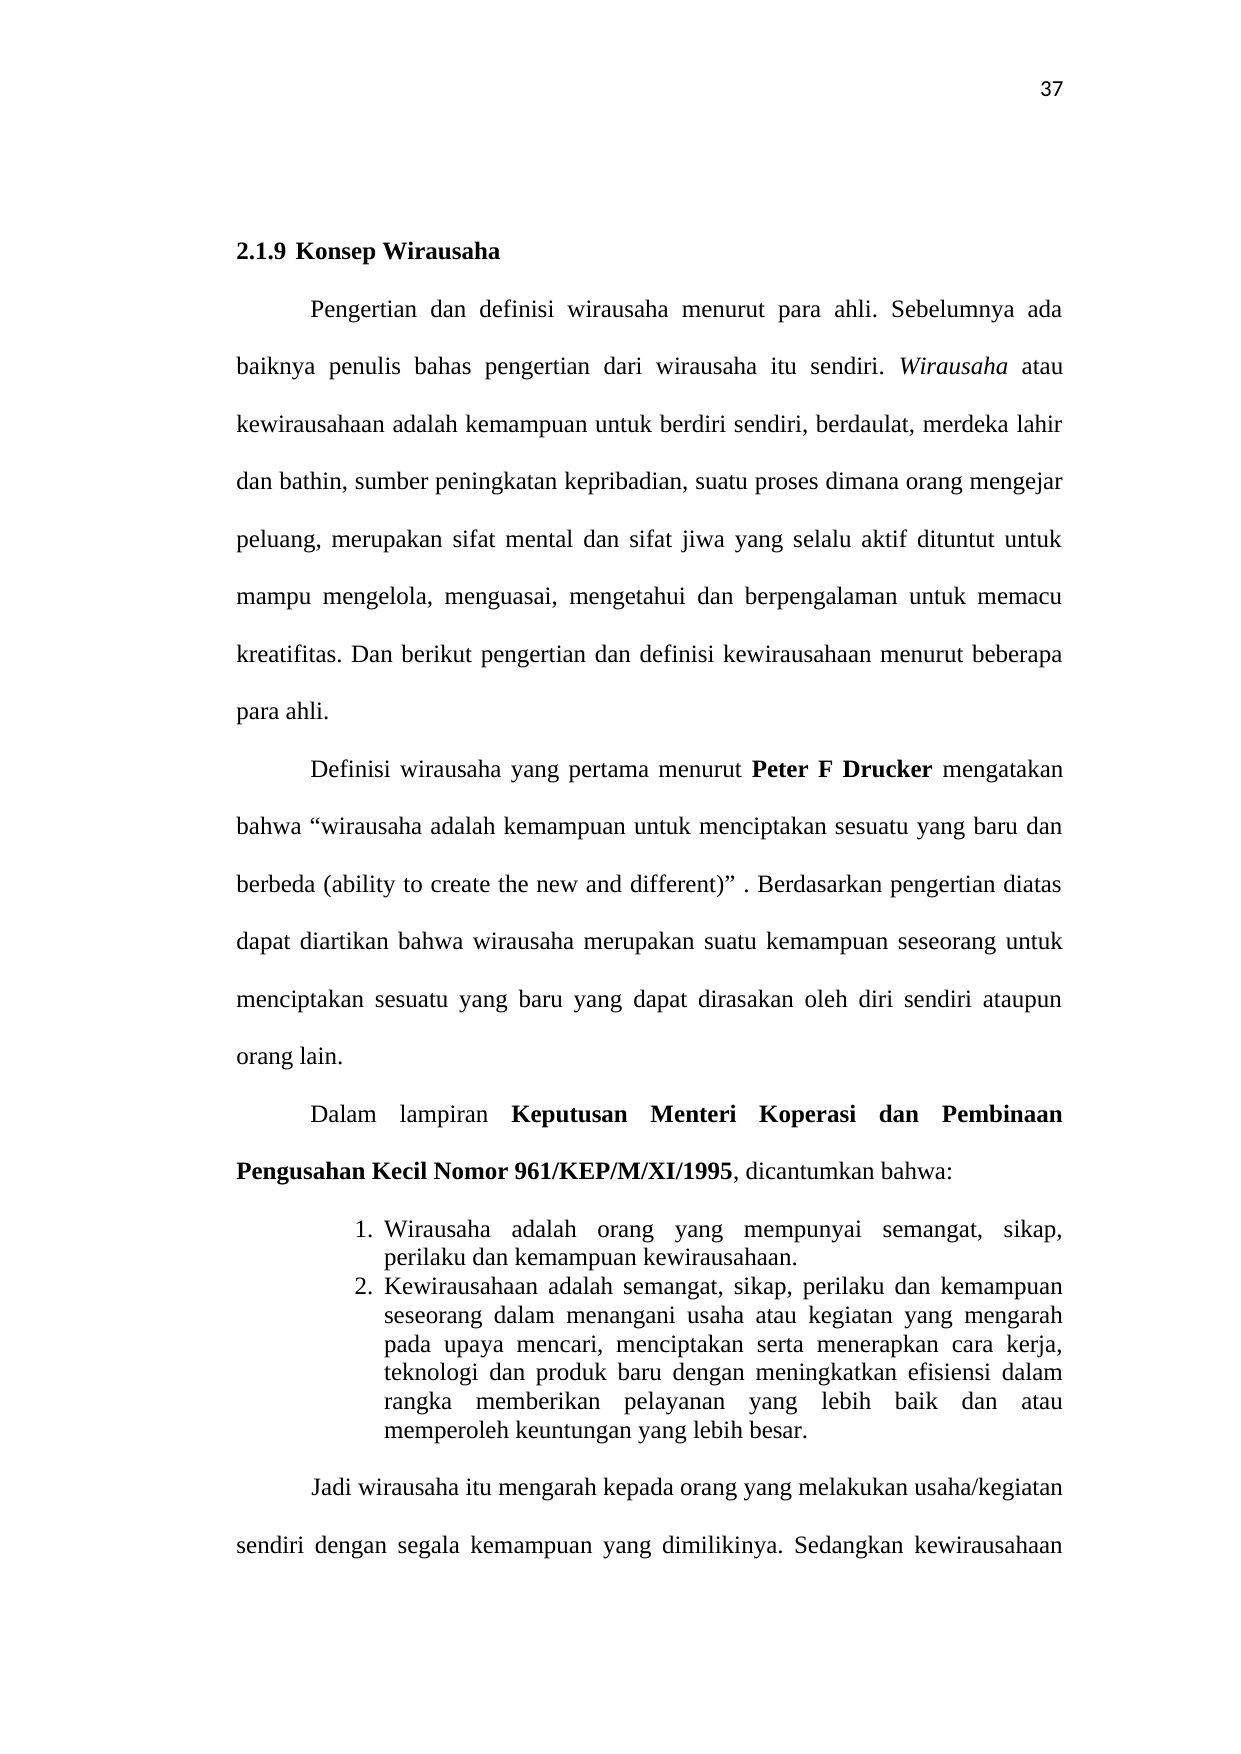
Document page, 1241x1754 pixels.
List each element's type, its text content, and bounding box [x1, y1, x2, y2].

text Definisi wirausaha yang pertama menurut Peter F Drucker mengatakan bahwa “wirausaha adalah kemampuan untuk menciptakan sesuatu yang baru dan berbeda (ability to create the new and different)” . Berdasarkan pengertian diatas dapat diartikan bahwa wirausaha merupakan suatu kemampuan seseorang untuk menciptakan sesuatu yang baru yang dapat dirasakan oleh diri sendiri ataupun orang lain. [236, 754, 1063, 1070]
list Kewirausahaan adalah semangat, sikap, perilaku dan kemampuan seseorang dalam menangani usaha atau kegiatan yang mengarah pada upaya mencari, menciptakan serta menerapkan cara kerja, teknologi dan produk baru dengan meningkatkan efisiensi dalam rangka memberikan pelayanan yang lebih baik dan atau memperoleh keuntungan yang lebih besar. [354, 1271, 1063, 1444]
text 2.1.9 Konsep Wirausaha [236, 236, 1063, 265]
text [236, 1472, 1063, 1559]
text Pengertian dan definisi wirausaha menurut para ahli. Sebelumnya ada baiknya penulis bahas pengertian dari wirausaha itu sendiri. Wirausaha atau kewirausahaan adalah kemampuan untuk berdiri sendiri, berdaulat, merdeka lahir dan bathin, sumber peningkatan kepribadian, suatu proses dimana orang mengejar peluang, merupakan sifat mental dan sifat jiwa yang selalu aktif dituntut untuk mampu mengelola, menguasai, mengetahui dan berpengalaman untuk memacu kreatifitas. Dan berikut pengertian dan definisi kewirausahaan menurut beberapa para ahli. [236, 294, 1063, 725]
list Wirausaha adalah orang yang mempunyai semangat, sikap, perilaku dan kemampuan kewirausahaan. [354, 1214, 1063, 1271]
text Dalam lampiran Keputusan Menteri Koperasi dan Pembinaan Pengusahan Kecil Nomor 961/KEP/M/XI/1995, dicantumkan bahwa: [236, 1099, 1063, 1185]
